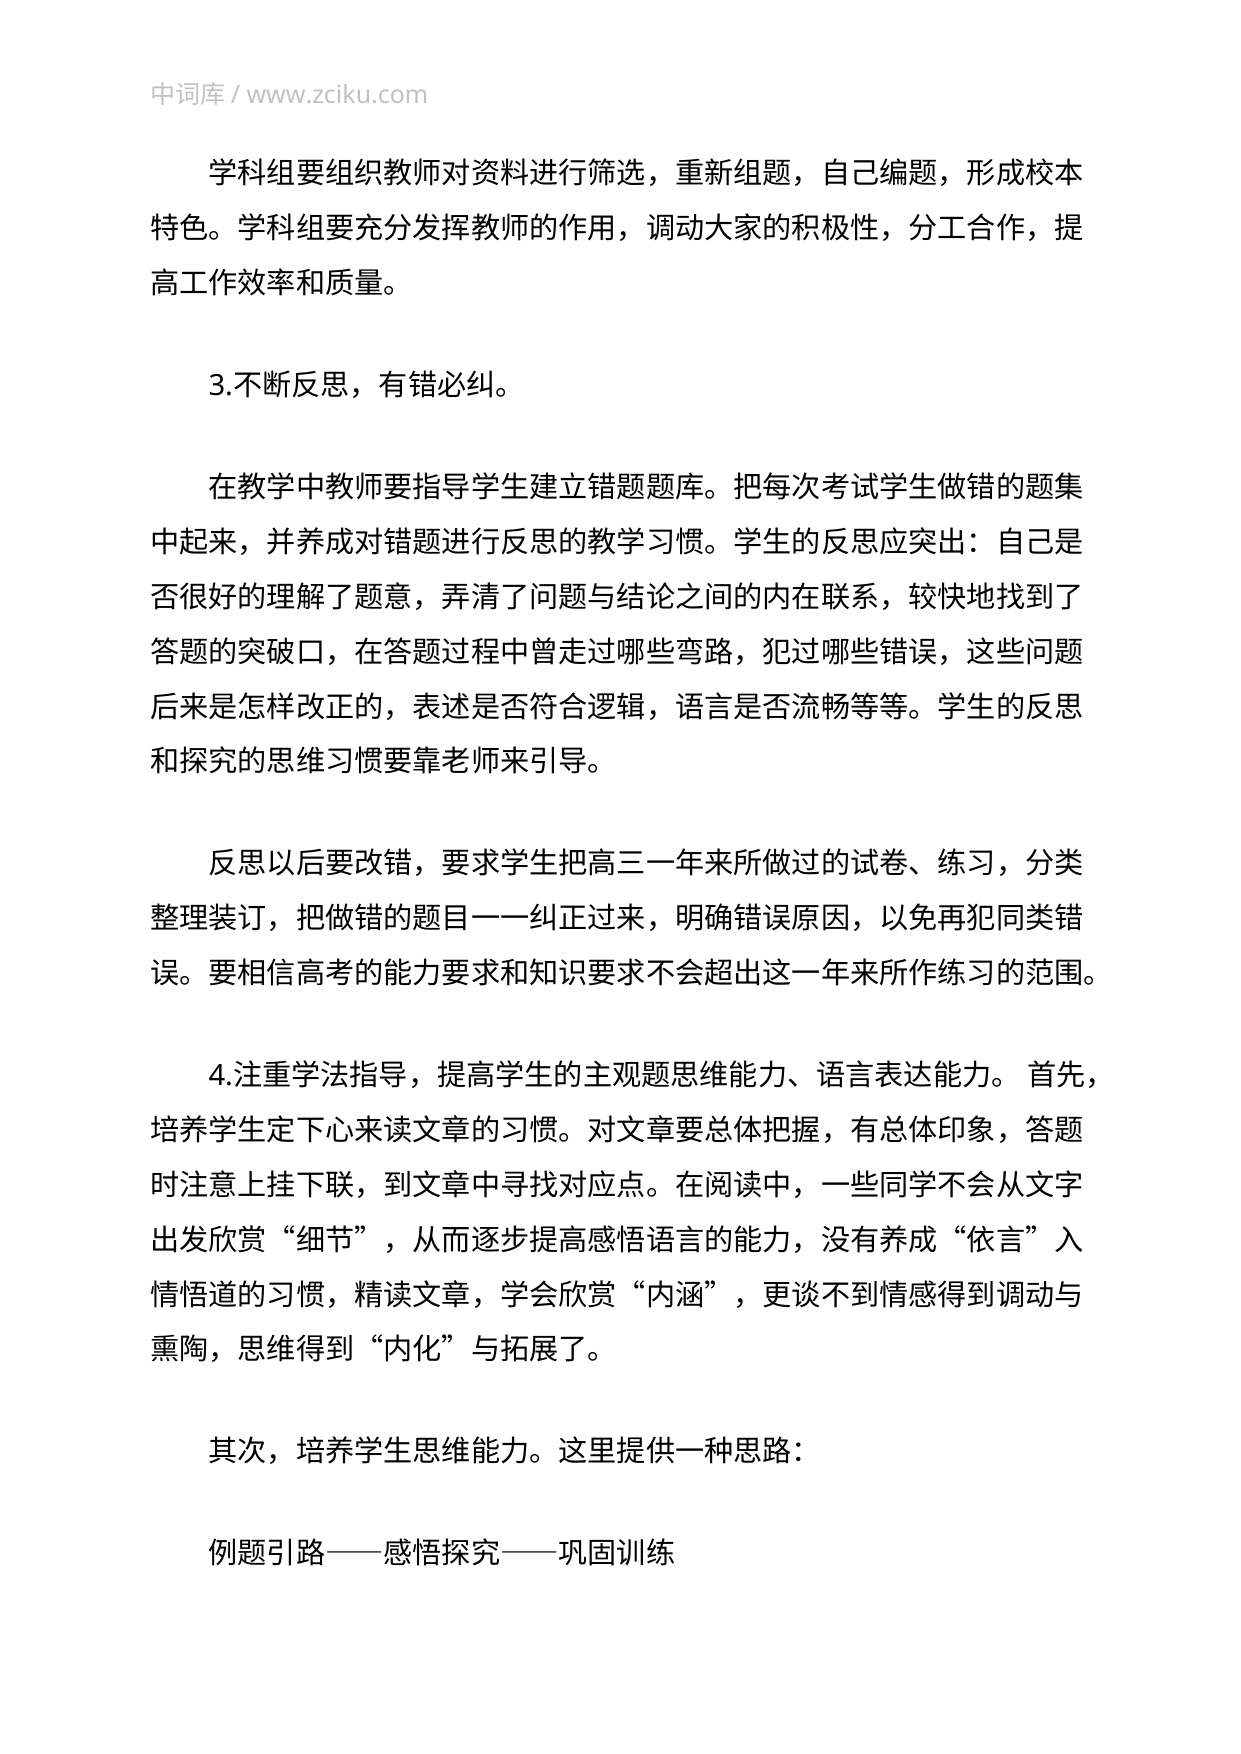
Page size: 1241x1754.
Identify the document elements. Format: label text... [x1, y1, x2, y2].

text 例题引路——感悟探究——巩固训练 [150, 1529, 1090, 1572]
text 反思以后要改错，要求学生把高三一年来所做过的试卷、练习，分类整理装订，把做错的题目一一纠正过来，明确错误原因，以免再犯同类错误。要相信高考的能力要求和知识要求不会超出这一年来所作练习的范围。 [150, 840, 1090, 992]
text 3.不断反思，有错必纠。 [150, 362, 1090, 404]
text 其次，培养学生思维能力。这里提供一种思路： [150, 1428, 1090, 1470]
text 在教学中教师要指导学生建立错题题库。把每次考试学生做错的题集中起来，并养成对错题进行反思的教学习惯。学生的反思应突出：自己是否很好的理解了题意，弄清了问题与结论之间的内在联系，较快地找到了答题的突破口，在答题过程中曾走过哪些弯路，犯过哪些错误，这些问题后来是怎样改正的，表述是否符合逻辑，语言是否流畅等等。学生的反思和探究的思维习惯要靠老师来引导。 [150, 463, 1090, 780]
text 学科组要组织教师对资料进行筛选，重新组题，自己编题，形成校本特色。学科组要充分发挥教师的作用，调动大家的积极性，分工合作，提高工作效率和质量。 [150, 150, 1090, 302]
text 4.注重学法指导，提高学生的主观题思维能力、语言表达能力。 首先，培养学生定下心来读文章的习惯。对文章要总体把握，有总体印象，答题时注意上挂下联，到文章中寻找对应点。在阅读中，一些同学不会从文字出发欣赏“细节”，从而逐步提高感悟语言的能力，没有养成“依言”入情悟道的习惯，精读文章，学会欣赏“内涵”，更谈不到情感得到调动与熏陶，思维得到“内化”与拓展了。 [150, 1051, 1090, 1368]
